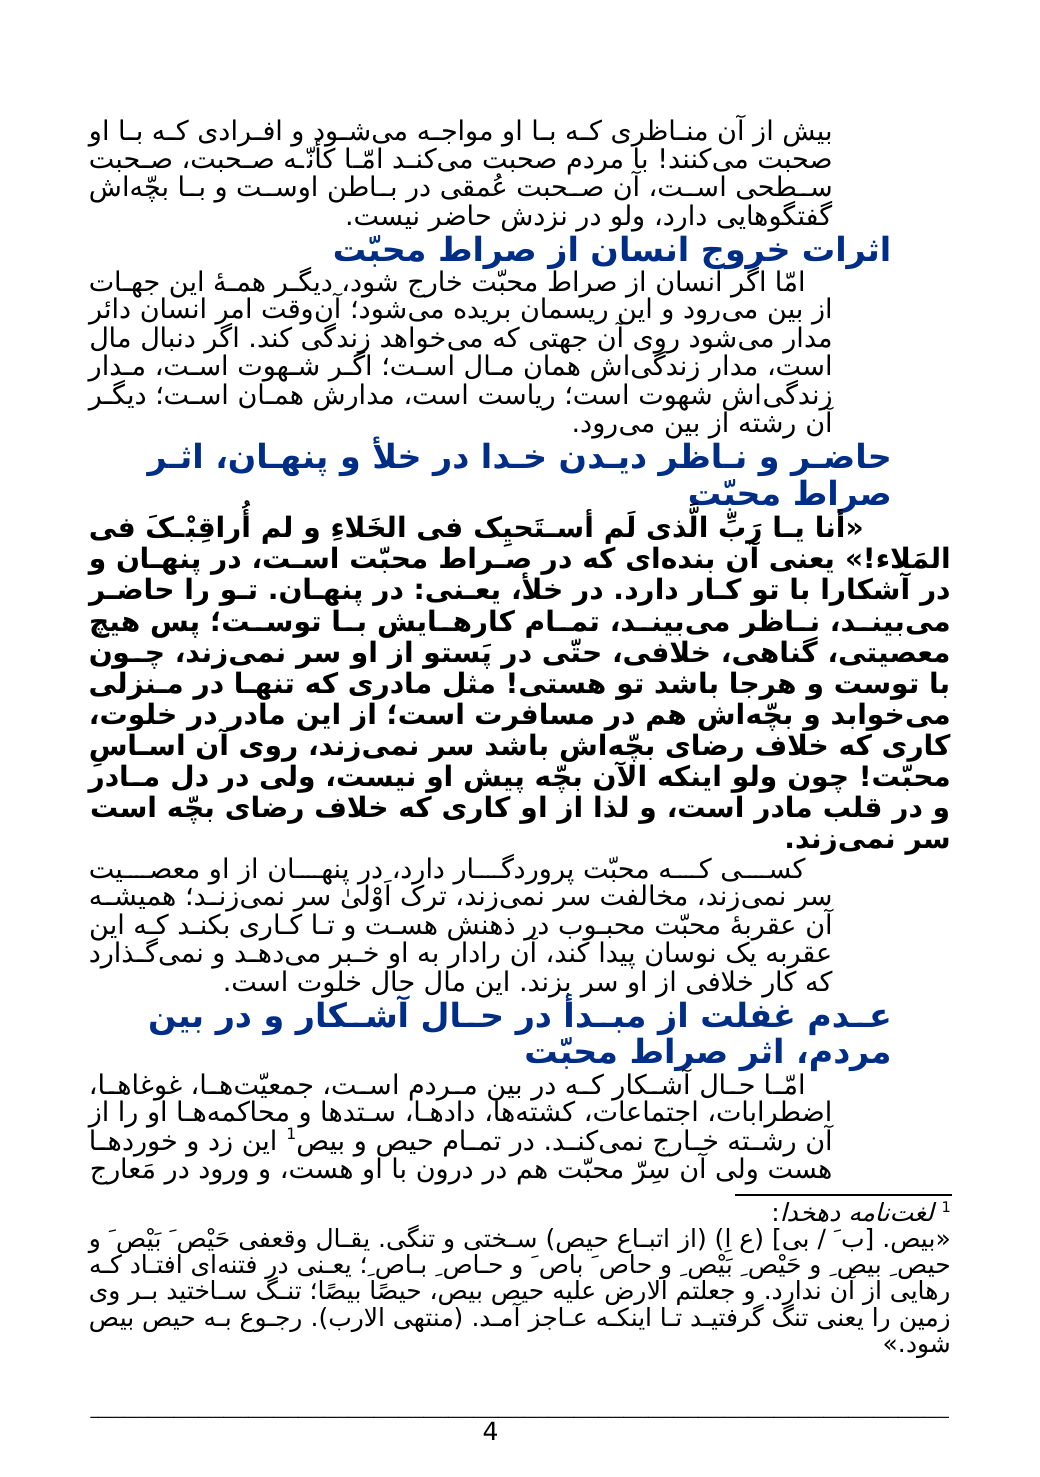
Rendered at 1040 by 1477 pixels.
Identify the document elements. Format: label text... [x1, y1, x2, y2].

text «أنا یا رَبِّ الَّذی لَم أستَحیِک فی الخَلاءِ و لم أُراقِبْکَ فی المَلاء!» یعنی آن بنده‌ای که در صراط محبّت است، در پنهان و در آشکارا با تو کار دارد. در خلأ، یعنی: در پنهان. تو را حاضر می‌بیند، ناظر می‌بیند، تمام کارهایش با توست؛ پس هیچ معصیتی، گناهی، خلافی، حتّی در پَستو از او سر نمی‌زند، چون با توست و هرجا باشد تو هستی! مثل مادری که تنها در منزلی می‌خوابد و بچّه‌اش هم در مسافرت است؛ از این مادر در خلوت، کاری که خلاف رضای بچّه‌اش باشد سر نمی‌زند، روی آن اساسِ محبّت! چون ولو اینکه الآن بچّه پیش او نیست، ولی در دل مادر و در قلب مادر است، و لذا از او کاری که خلاف رضای بچّه است سر نمی‌زند. [89, 513, 951, 856]
subtitle حاضر و ناظر دیدن خدا در خلأ و پنهان، اثر صراط محبّت [148, 439, 892, 513]
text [89, 118, 833, 232]
text امّا اگر انسان از صراط محبّت خارج شود، دیگر همۀ این جهات از بین می‌رود و این ریسمان بریده می‌شود؛ آن‌وقت امر انسان دائر مدار می‌شود روی آن جهتی که می‌خواهد زندگی کند. اگر دنبال مال است، مدار زندگی‌اش همان مال است؛ اگر شهوت است، مدار زندگی‌اش شهوت است؛ ریاست است، مدارش همان است؛ دیگر آن رشته از بین می‌رود. [89, 269, 833, 439]
subtitle عدم غفلت از مبدأ در حال آشکار و در بین مردم، اثر صراط محبّت [148, 998, 892, 1071]
subtitle اثرات خروج انسان از صراط محبّت [148, 232, 892, 269]
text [89, 1071, 833, 1185]
text کسی که محبّت پروردگار دارد، در پنهان از او معصیت سر نمی‌زند، مخالفت سر نمی‌زند، ترک اَوْلیٰ سر نمی‌زند؛ همیشه آن عقربۀ محبّت محبوب در ذهنش هست و تا کاری بکند که این عقربه یک نوسان پیدا کند، آن رادار به او خبر می‌دهد و نمی‌گذارد که کار خلافی از او سر بزند. این مال حال خلوت است. [89, 856, 833, 998]
